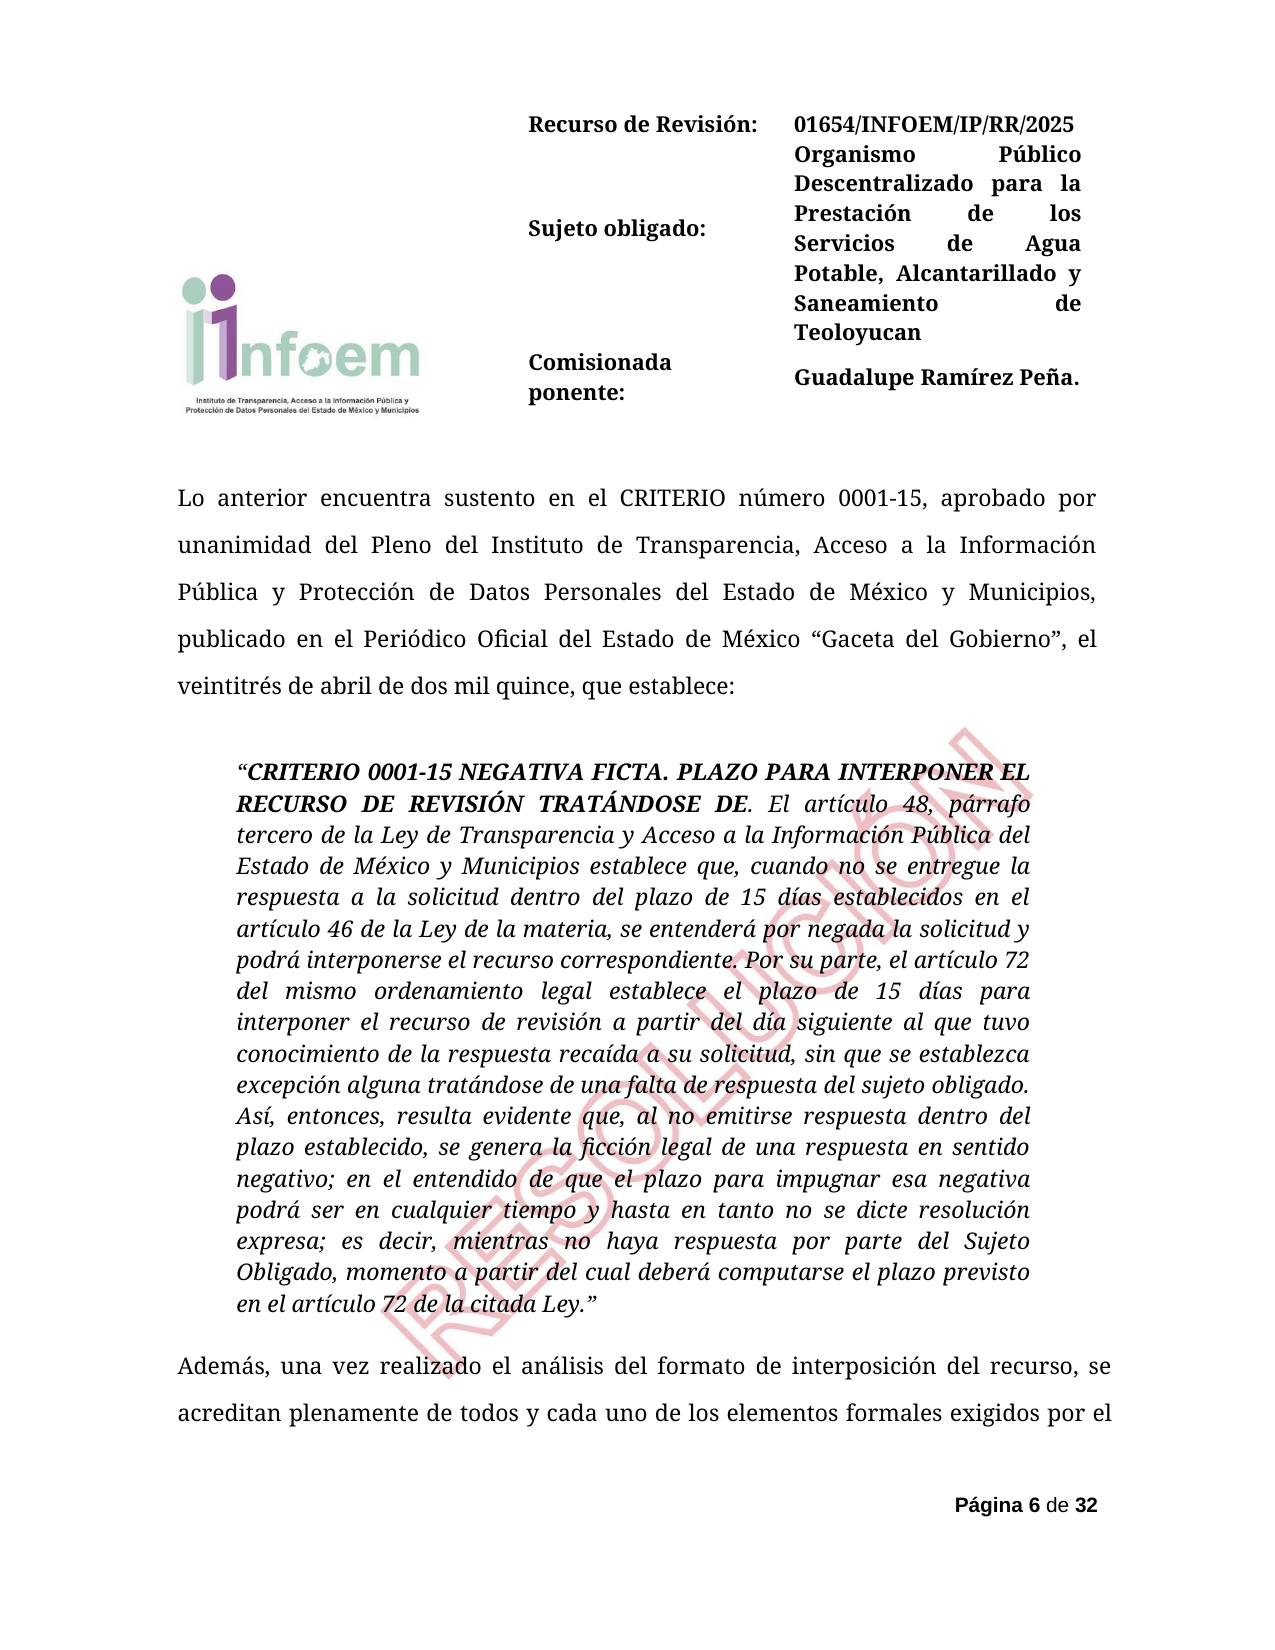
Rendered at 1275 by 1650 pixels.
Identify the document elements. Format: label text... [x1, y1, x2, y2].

text Lo anterior encuentra sustento en el CRITERIO número 0001-15, aprobado por unanimidad del Pleno del Instituto de Transparencia, Acceso a la Información Pública y Protección de Datos Personales del Estado de México y Municipios, publicado en el Periódico Oficial del Estado de México “Gaceta del Gobierno”, el veintitrés de abril de dos mil quince, que establece: [177, 482, 1098, 701]
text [177, 1350, 1113, 1428]
text “CRITERIO 0001-15 NEGATIVA FICTA. PLAZO PARA INTERPONER EL RECURSO DE REVISIÓN TRATÁNDOSE DE. El artículo 48, párrafo tercero de la Ley de Transparencia y Acceso a la Información Pública del Estado de México y Municipios establece que, cuando no se entregue la respuesta a la solicitud dentro del plazo de 15 días establecidos en el artículo 46 de la Ley de la materia, se entenderá por negada la solicitud y podrá interponerse el recurso correspondiente. Por su parte, el artículo 72 del mismo ordenamiento legal establece el plazo de 15 días para interponer el recurso de revisión a partir del día siguiente al que tuvo conocimiento de la respuesta recaída a su solicitud, sin que se establezca excepción alguna tratándose de una falta de respuesta del sujeto obligado. Así, entonces, resulta evidente que, al no emitirse respuesta dentro del plazo establecido, se genera la ficción legal de una respuesta en sentido negativo; en el entendido de que el plazo para impugnar esa negativa podrá ser en cualquier tiempo y hasta en tanto no se dicte resolución expresa; es decir, mientras no haya respuesta por parte del Sujeto Obligado, momento a partir del cual deberá computarse el plazo previsto en el artículo 72 de la citada Ley.” [236, 756, 1034, 1319]
picture [64, 214, 1275, 1650]
